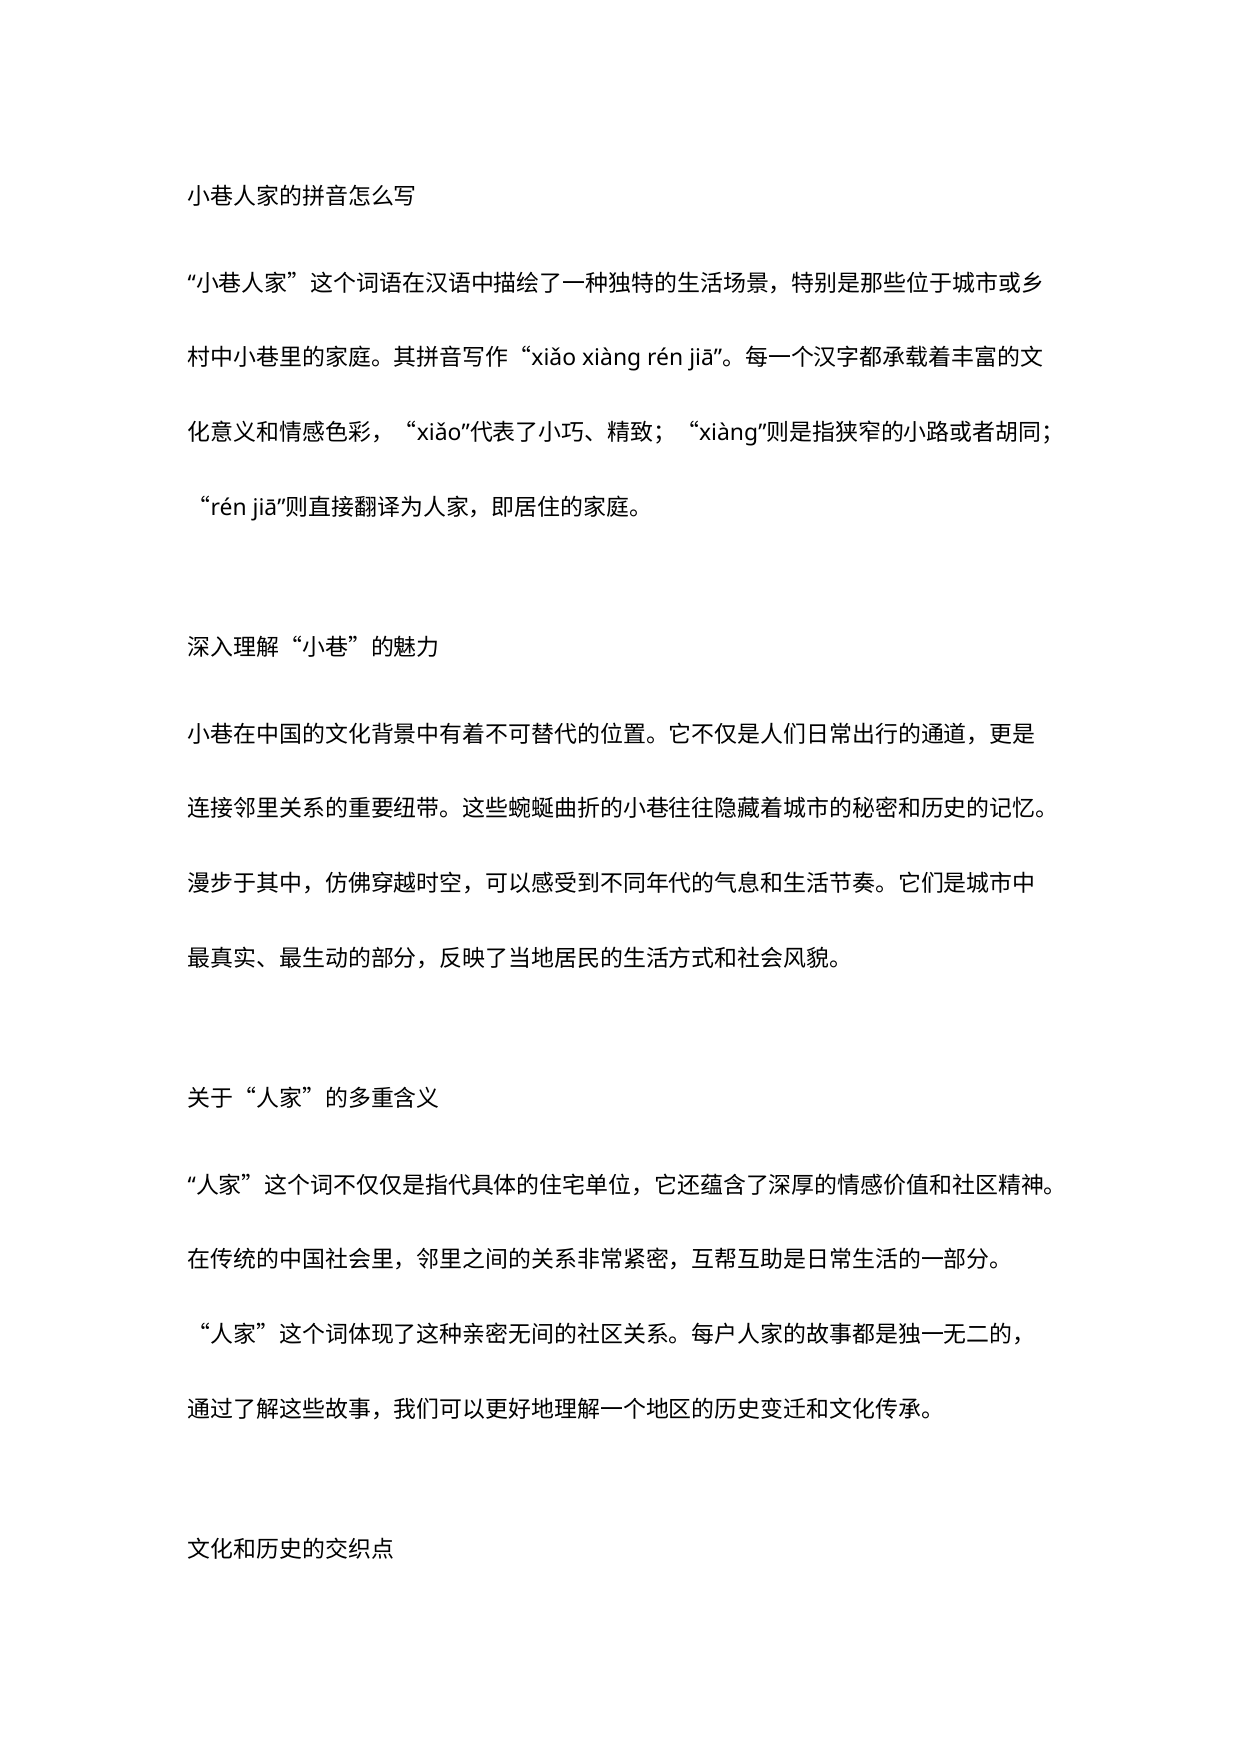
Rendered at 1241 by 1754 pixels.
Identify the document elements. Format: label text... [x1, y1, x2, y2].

text “人家”这个词不仅仅是指代具体的住宅单位，它还蕴含了深厚的情感价值和社区精神。在传统的中国社会里，邻里之间的关系非常紧密，互帮互助是日常生活的一部分。“人家”这个词体现了这种亲密无间的社区关系。每户人家的故事都是独一无二的，通过了解这些故事，我们可以更好地理解一个地区的历史变迁和文化传承。 [187, 1151, 1053, 1440]
text 深入理解“小巷”的魅力 [187, 613, 1053, 678]
text 小巷人家的拼音怎么写 [187, 162, 1053, 227]
text 小巷在中国的文化背景中有着不可替代的位置。它不仅是人们日常出行的通道，更是连接邻里关系的重要纽带。这些蜿蜒曲折的小巷往往隐藏着城市的秘密和历史的记忆。漫步于其中，仿佛穿越时空，可以感受到不同年代的气息和生活节奏。它们是城市中最真实、最生动的部分，反映了当地居民的生活方式和社会风貌。 [187, 700, 1053, 989]
text “小巷人家”这个词语在汉语中描绘了一种独特的生活场景，特别是那些位于城市或乡村中小巷里的家庭。其拼音写作“xiǎo xiàng rén jiā”。每一个汉字都承载着丰富的文化意义和情感色彩，“xiǎo”代表了小巧、精致；“xiàng”则是指狭窄的小路或者胡同；“rén jiā”则直接翻译为人家，即居住的家庭。 [187, 248, 1053, 538]
text 文化和历史的交织点 [187, 1515, 1053, 1580]
text 关于“人家”的多重含义 [187, 1064, 1053, 1129]
